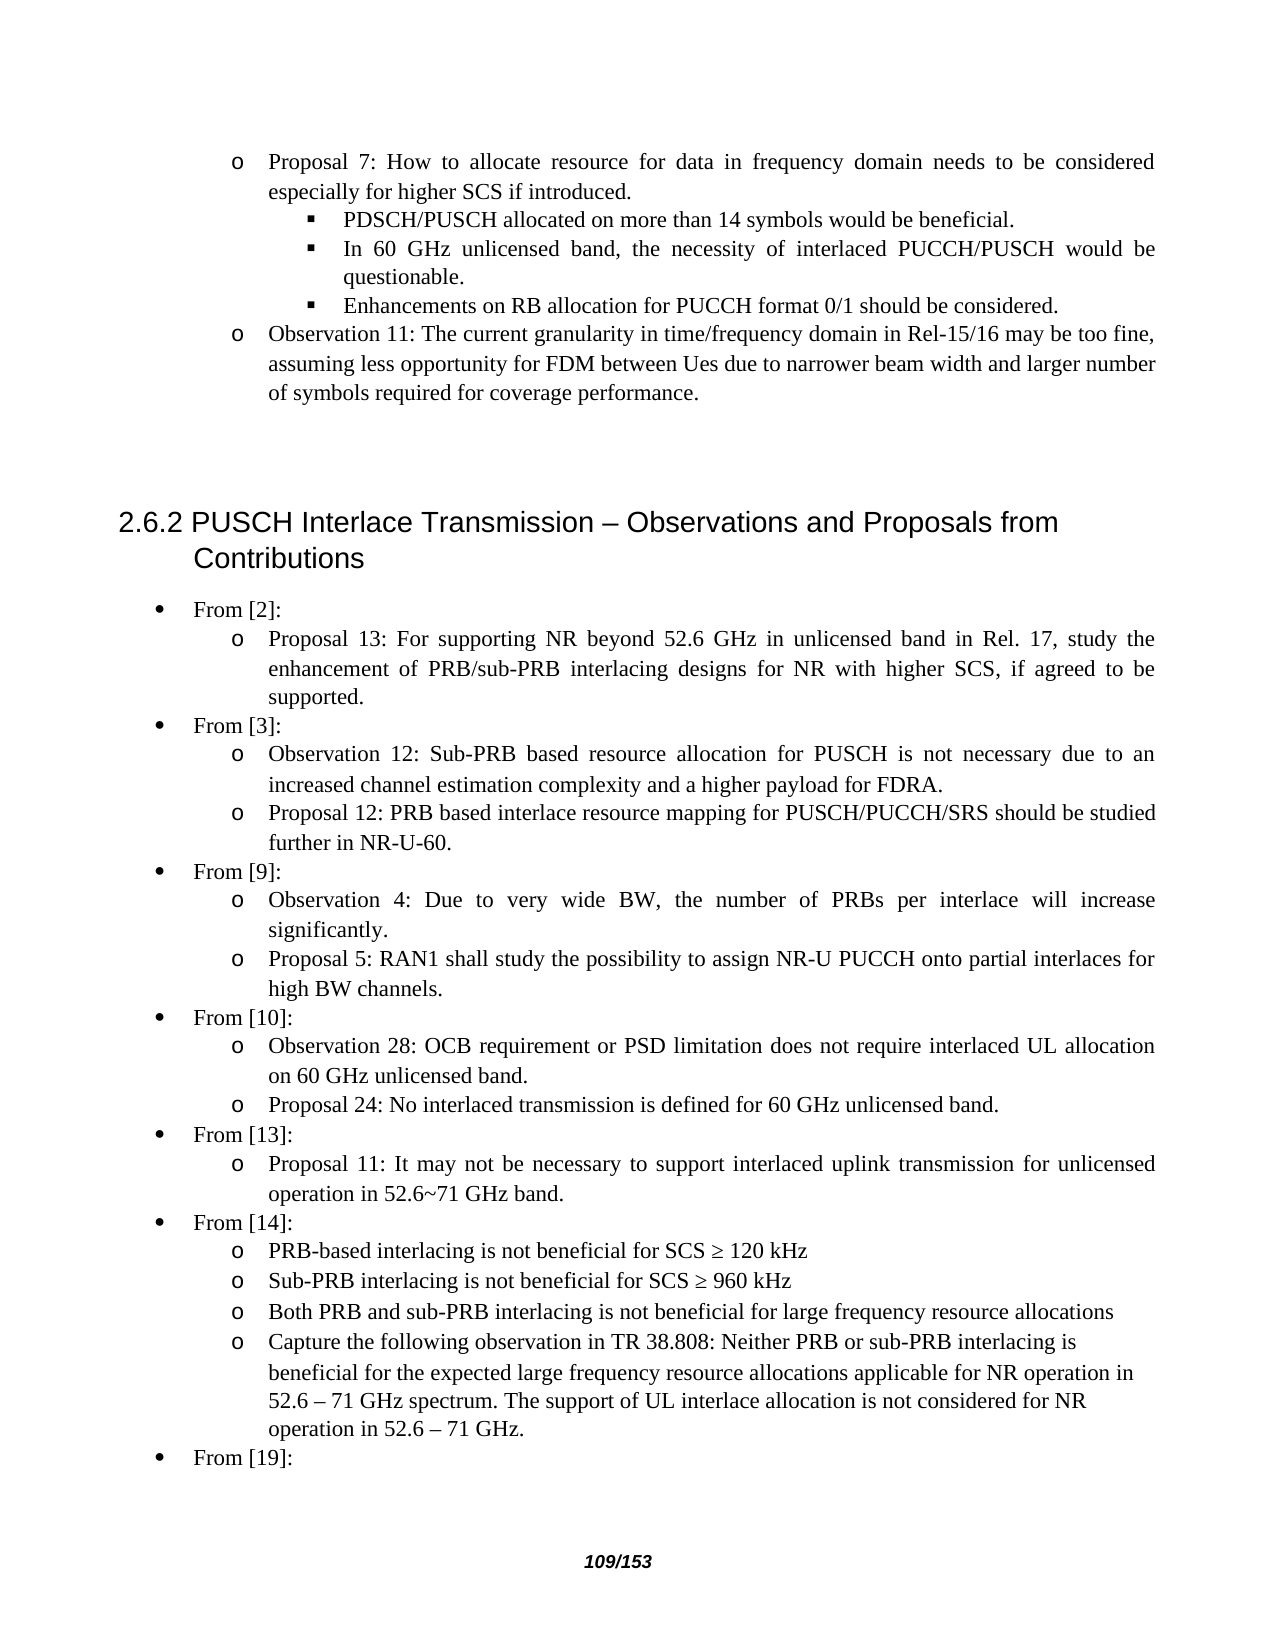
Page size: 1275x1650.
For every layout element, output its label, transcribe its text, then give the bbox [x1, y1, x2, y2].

list Proposal 13: For supporting NR beyond 52.6 GHz in unlicensed band in Rel. 17, study the enhancement of PRB/sub-PRB interlacing designs for NR with higher SCS, if agreed to be supported. [231, 625, 1157, 710]
list Proposal 5: RAN1 shall study the possibility to assign NR-U PUCCH onto partial interlaces for high BW channels. [231, 945, 1157, 1002]
list Observation 4: Due to very wide BW, the number of PRBs per interlace will increase significantly. [231, 886, 1157, 943]
list From [13]: [156, 1121, 1157, 1148]
list PRB-based interlacing is not beneficial for SCS ≥ 120 kHz [231, 1237, 1157, 1265]
list Observation 28: OCB requirement or PSD limitation does not require interlaced UL allocation on 60 GHz unlicensed band. [231, 1032, 1157, 1089]
list Proposal 12: PRB based interlace resource mapping for PUSCH/PUCCH/SRS should be studied further in NR-U-60. [231, 799, 1157, 856]
list Sub-PRB interlacing is not beneficial for SCS ≥ 960 kHz [231, 1267, 1157, 1296]
list Capture the following observation in TR 38.808: Neither PRB or sub-PRB interlacing is beneficial for the expected large frequency resource allocations applicable for NR operation in 52.6 – 71 GHz spectrum. The support of UL interlace allocation is not considered for NR operation in 52.6 – 71 GHz. [231, 1328, 1157, 1442]
list Proposal 7: How to allocate resource for data in frequency domain needs to be considered especially for higher SCS if introduced. [231, 148, 1157, 204]
list From [19]: [156, 1444, 1157, 1470]
list From [14]: [156, 1208, 1157, 1235]
list Observation 12: Sub-PRB based resource allocation for PUSCH is not necessary due to an increased channel estimation complexity and a higher payload for FDRA. [231, 740, 1157, 797]
list Enhancements on RB allocation for PUCCH format 0/1 should be considered. [306, 292, 1157, 318]
list From [3]: [156, 712, 1157, 738]
list In 60 GHz unlicensed band, the necessity of interlaced PUCCH/PUSCH would be questionable. [306, 235, 1157, 290]
list From [2]: [156, 596, 1157, 623]
subtitle 2.6.2 PUSCH Interlace Transmission – Observations and Proposals from Contributions [118, 505, 1157, 575]
list Proposal 24: No interlaced transmission is defined for 60 GHz unlicensed band. [231, 1091, 1157, 1119]
list Observation 11: The current granularity in time/frequency domain in Rel-15/16 may be too fine, assuming less opportunity for FDM between Ues due to narrower beam width and larger number of symbols required for coverage performance. [231, 320, 1157, 405]
list Proposal 11: It may not be necessary to support interlaced uplink transmission for unlicensed operation in 52.6~71 GHz band. [231, 1150, 1157, 1206]
list From [9]: [156, 858, 1157, 884]
list PDSCH/PUSCH allocated on more than 14 symbols would be beneficial. [306, 206, 1157, 233]
list From [10]: [156, 1004, 1157, 1030]
list Both PRB and sub-PRB interlacing is not beneficial for large frequency resource allocations [231, 1298, 1157, 1326]
